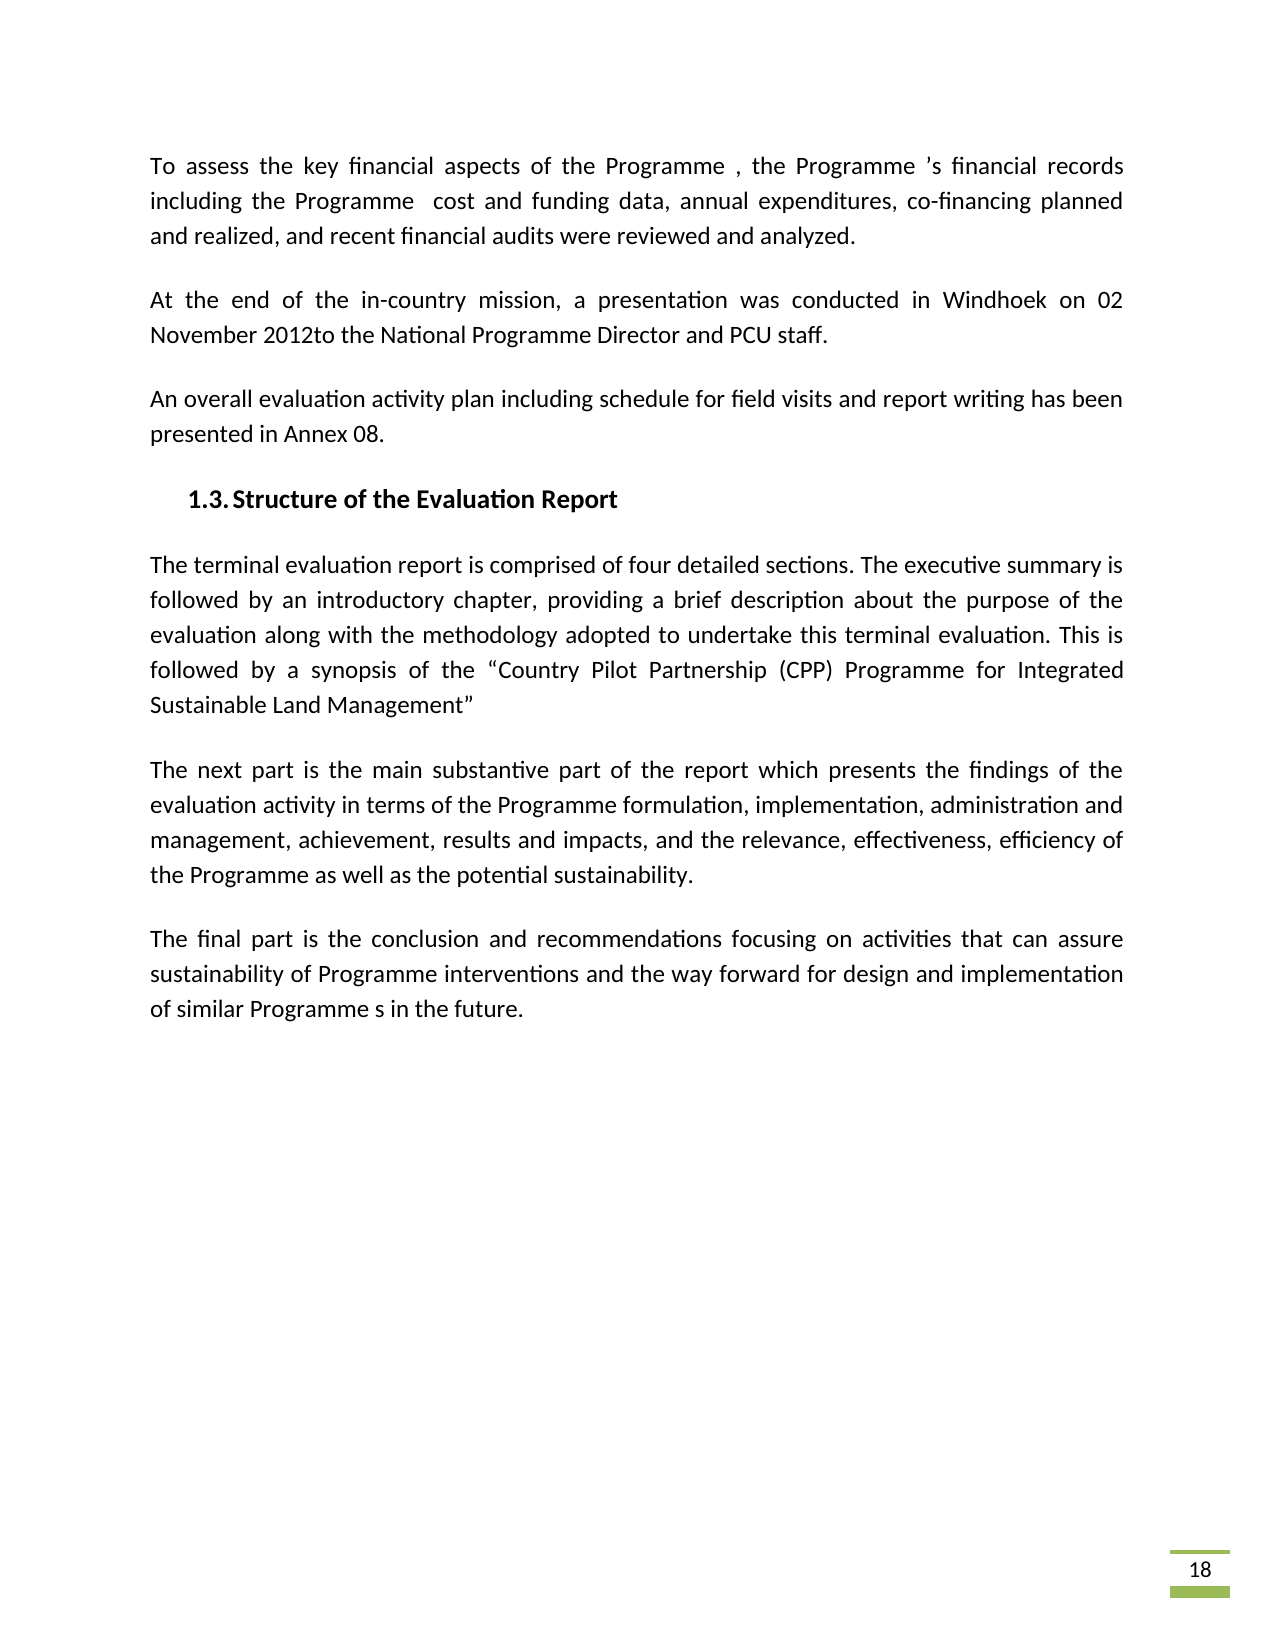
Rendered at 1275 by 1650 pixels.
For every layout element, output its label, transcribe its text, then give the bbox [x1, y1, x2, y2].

text The final part is the conclusion and recommendations focusing on activities that can assure sustainability of Programme interventions and the way forward for design and implementation of similar Programme s in the future. [150, 923, 1125, 1023]
list Structure of the Evaluation Report [187, 482, 1125, 516]
text The next part is the main substantive part of the report which presents the findings of the evaluation activity in terms of the Programme formulation, implementation, administration and management, achievement, results and impacts, and the relevance, effectiveness, efficiency of the Programme as well as the potential sustainability. [150, 754, 1125, 889]
text To assess the key financial aspects of the Programme , the Programme ’s financial records including the Programme cost and funding data, annual expenditures, co-financing planned and realized, and recent financial audits were reviewed and analyzed. [150, 150, 1125, 251]
text An overall evaluation activity plan including schedule for field visits and report writing has been presented in Annex 08. [150, 383, 1125, 449]
text The terminal evaluation report is comprised of four detailed sections. The executive summary is followed by an introductory chapter, providing a brief description about the purpose of the evaluation along with the methodology adopted to undertake this terminal evaluation. This is followed by a synopsis of the “Country Pilot Partnership (CPP) Programme for Integrated Sustainable Land Management” [150, 549, 1125, 720]
text At the end of the in-country mission, a presentation was conducted in Windhoek on 02 November 2012to the National Programme Director and PCU staff. [150, 284, 1125, 350]
